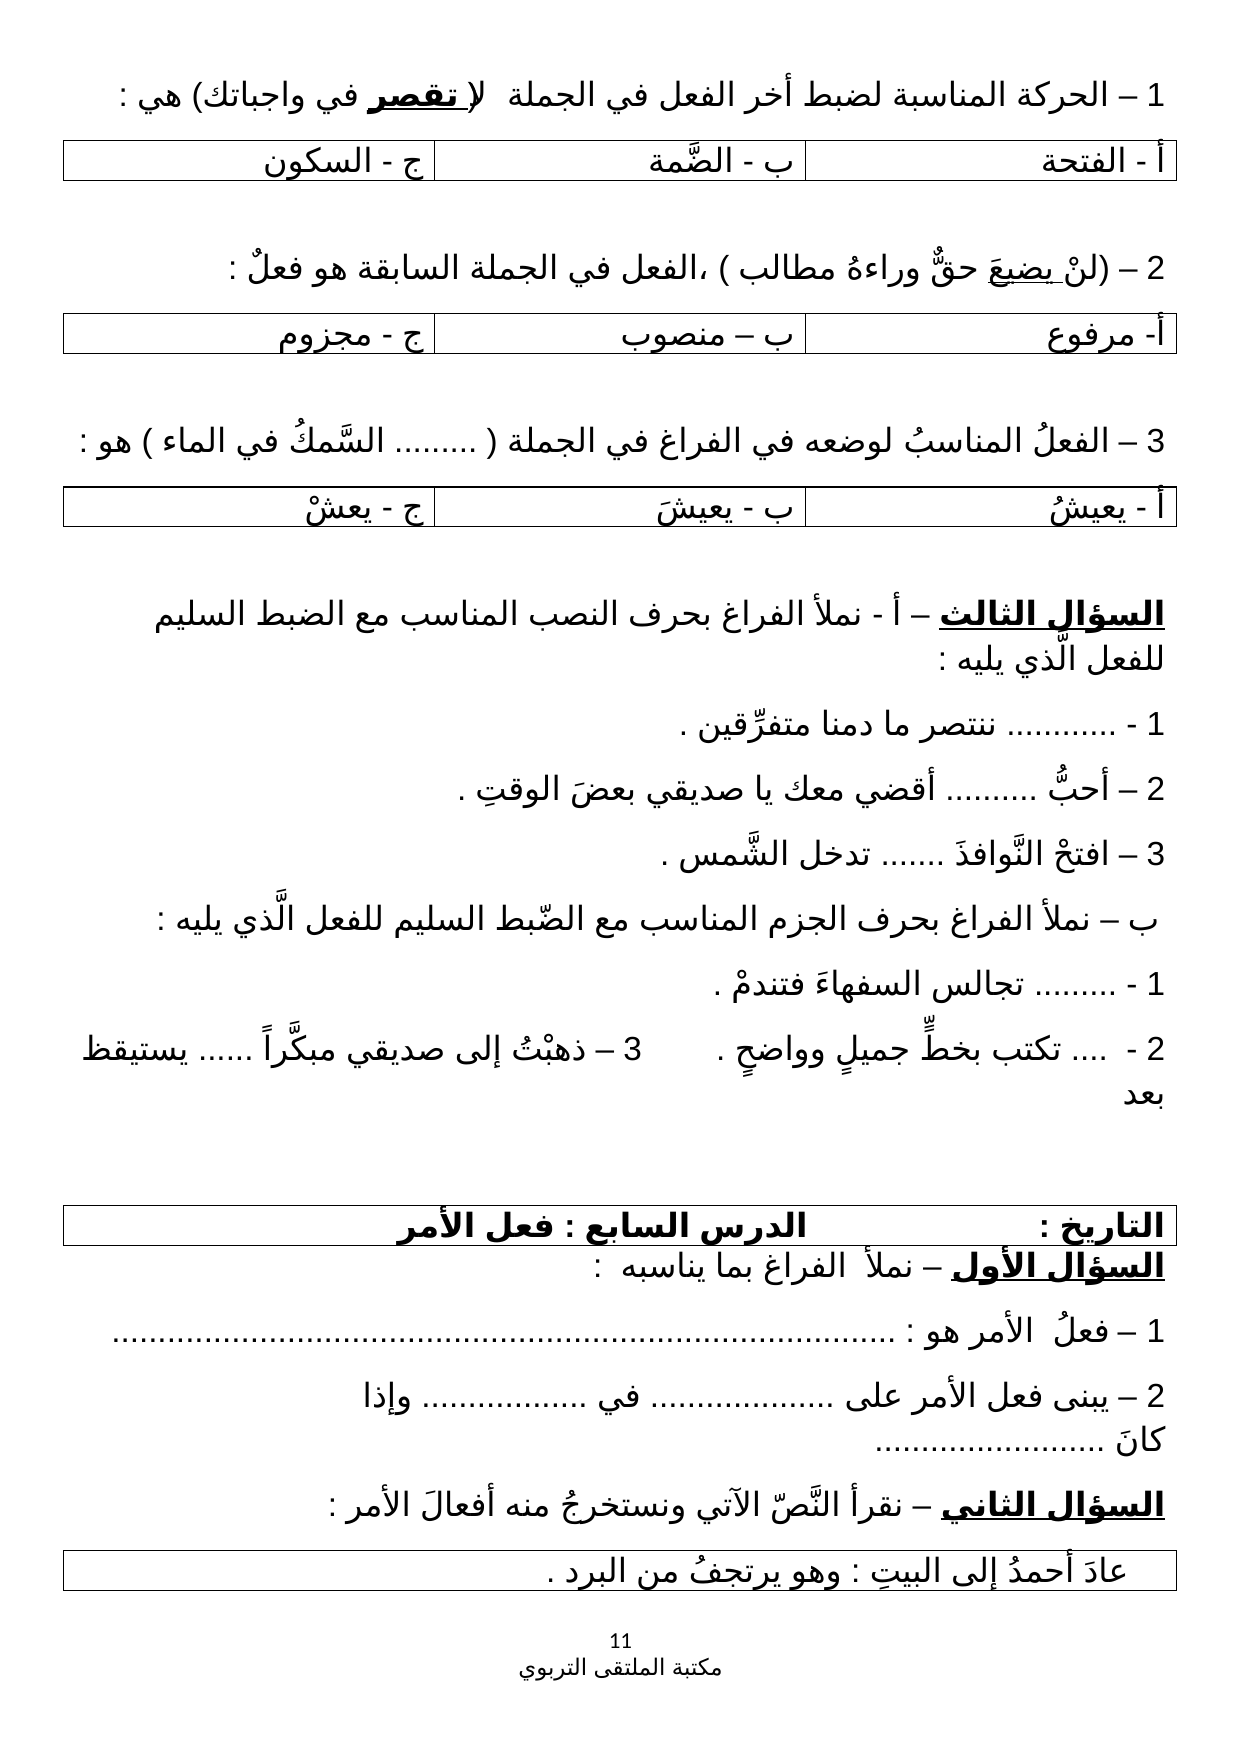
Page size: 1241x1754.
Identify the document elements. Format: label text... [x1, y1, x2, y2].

table_header ج - مجزوم [64, 314, 434, 353]
table_header ج - السكون [64, 141, 434, 179]
text 1 – الحركة المناسبة لضبط أخر الفعل في الجملة (لا تقصر في واجباتك) هي : [75, 75, 1165, 113]
text 2 – أحبُّ .......... أقضي معك يا صديقي بعضَ الوقتِ . [75, 769, 1165, 807]
text ب – نملأ الفراغ بحرف الجزم المناسب مع الضّبط السليم للفعل الَّذي يليه : [75, 899, 1165, 937]
text 1 – فعلُ الأمر هو : ..................................................................................... [75, 1311, 1165, 1349]
table_header ب - يعيشَ [435, 488, 805, 526]
text 2 – (لنْ يضيعَ حقٌّ وراءهُ مطالب ) ،الفعل في الجملة السابقة هو فعلٌ : [75, 248, 1165, 287]
table_header ب - الضَّمة [435, 141, 805, 179]
text السؤال الثالث – أ - نملأ الفراغ بحرف النصب المناسب مع الضبط السليم للفعل الَّذي يليه : [75, 594, 1165, 677]
table_header ب – منصوب [435, 314, 805, 353]
table_header ج - يعشْ [64, 488, 434, 526]
table_header التاريخ : الدرس السابع : فعل الأمر [64, 1206, 1176, 1245]
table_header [64, 1551, 1176, 1589]
table_header أ - الفتحة [806, 141, 1176, 179]
table_header أ - يعيشُ [806, 488, 1176, 526]
text 2 - .... تكتب بخطٍّ جميلٍ وواضحٍ . 3 – ذهبْتُ إلى صديقي مبكَّراً ...... يستيقظ بعد [75, 1029, 1165, 1111]
text السؤال الأول – نملأ الفراغ بما يناسبه : [75, 1246, 1165, 1284]
text 1 - ......... تجالس السفهاءَ فتندمْ . [75, 964, 1165, 1002]
text السؤال الثاني – نقرأ النَّصّ الآتي ونستخرجُ منه أفعالَ الأمر : [75, 1485, 1165, 1523]
table_header أ- مرفوع [806, 314, 1176, 353]
text 1 - ............ ننتصر ما دمنا متفرِّقين . [75, 704, 1165, 742]
text 3 – الفعلُ المناسبُ لوضعه في الفراغ في الجملة ( ......... السَّمكُ في الماء ) هو : [75, 421, 1165, 460]
text 3 – افتحْ النَّوافذَ ....... تدخل الشَّمس . [75, 834, 1165, 872]
text 2 – يبنى فعل الأمر على .................... في .................. وإذا كانَ ......................... [75, 1376, 1165, 1458]
